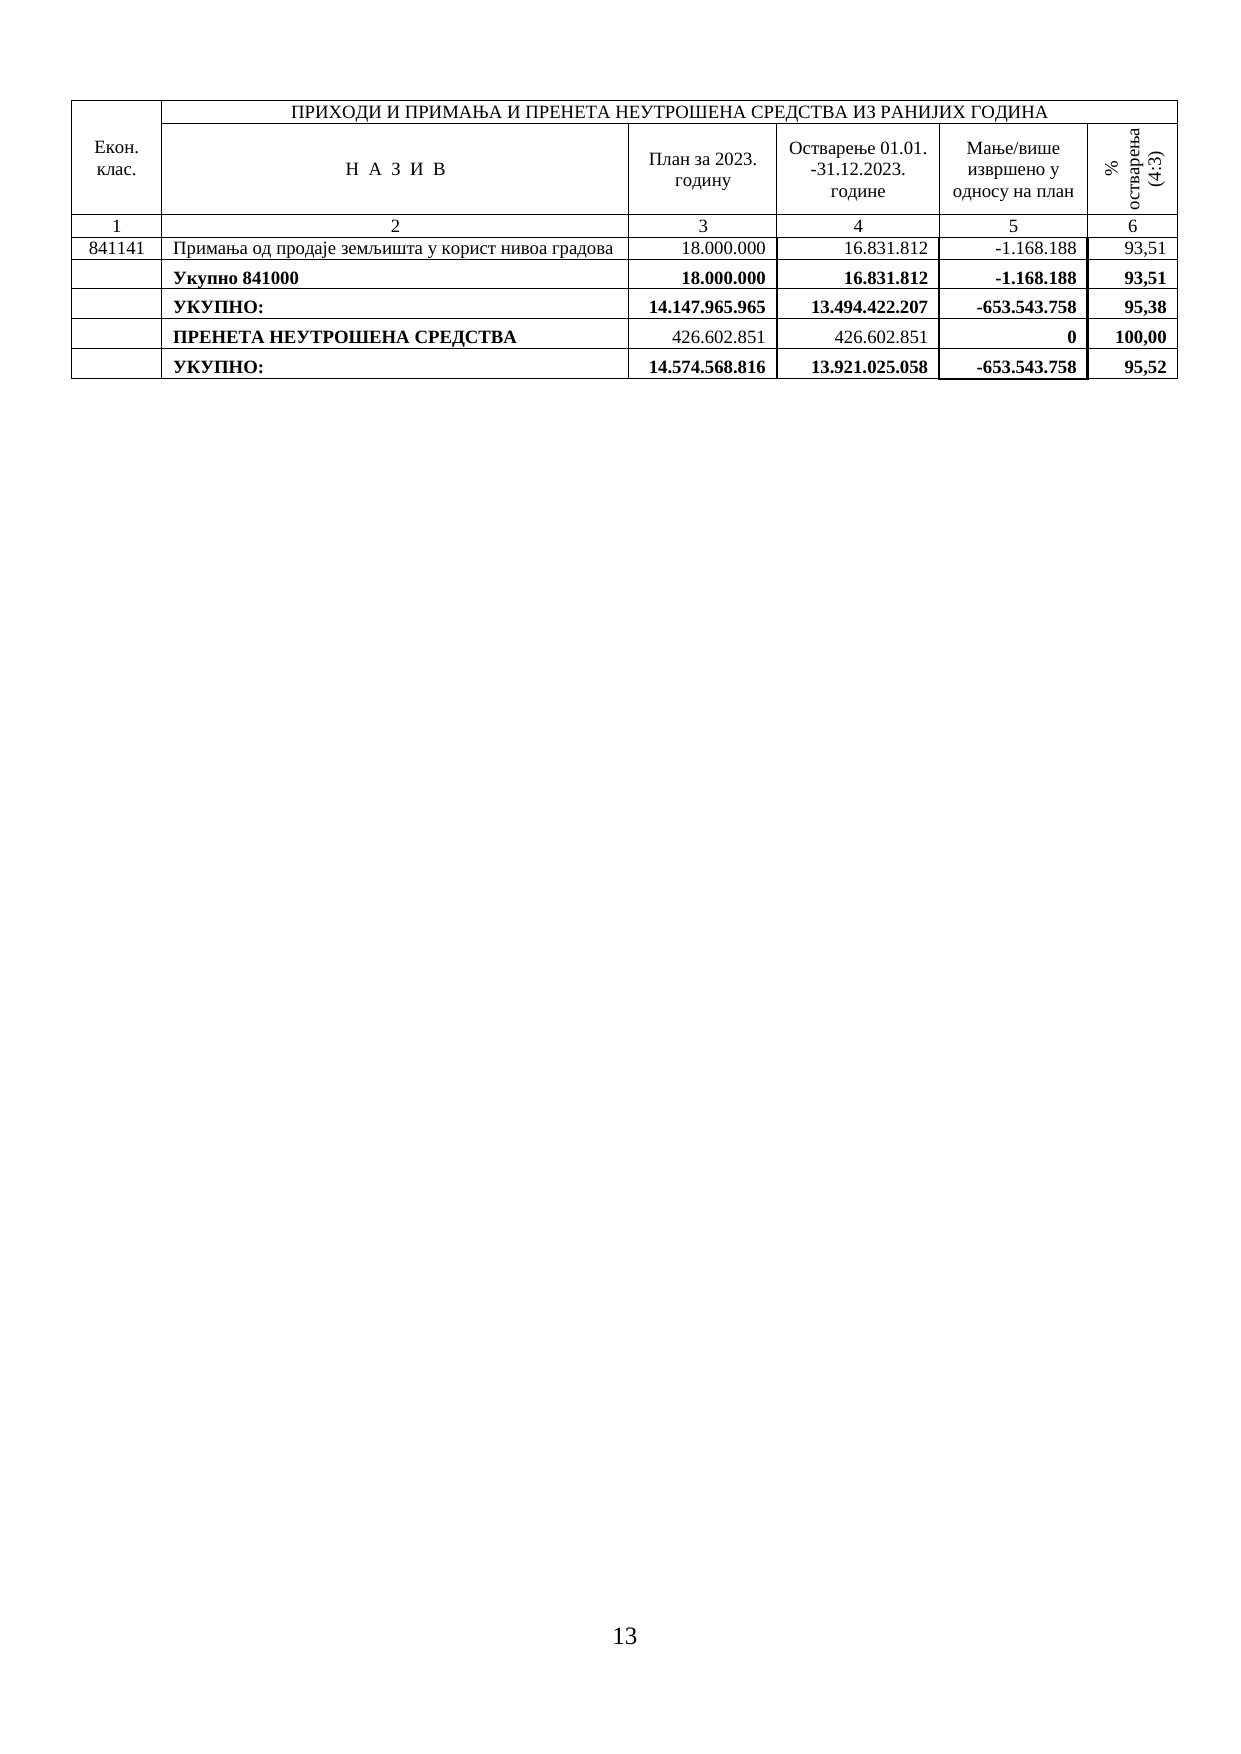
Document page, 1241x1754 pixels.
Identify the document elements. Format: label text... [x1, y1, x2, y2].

table_cell 5 [940, 215, 1087, 237]
table_cell [72, 319, 161, 348]
table_header Екон. клас. [72, 101, 161, 214]
table_cell 93,51 [1089, 238, 1177, 258]
table_cell [72, 349, 161, 378]
table_cell 13.921.025.058 [778, 349, 938, 378]
table_cell Мање/више извршено у односу на план [940, 124, 1087, 214]
table_cell 2 [162, 215, 628, 237]
table_cell Укупно 841000 [162, 260, 628, 288]
table_cell Примања од продаје земљишта у корист нивоа градова [162, 238, 628, 258]
table_cell 95,52 [1089, 349, 1177, 378]
table_cell 6 [1088, 215, 1177, 237]
table_cell 16.831.812 [778, 260, 938, 288]
table_cell [72, 289, 161, 318]
table_cell 1 [72, 215, 161, 237]
table_header ПРИХОДИ И ПРИМАЊА И ПРЕНЕТА НЕУТРОШЕНА СРЕДСТВА ИЗ РАНИЈИХ ГОДИНА [162, 101, 1177, 123]
table_cell 4 [777, 215, 939, 237]
table_cell 14.574.568.816 [629, 349, 776, 378]
table_cell Остварење 01.01. -31.12.2023. године [777, 124, 939, 214]
table_cell 0 [940, 319, 1086, 348]
table_cell План за 2023. годину [629, 124, 776, 214]
table_cell 100,00 [1089, 319, 1177, 348]
table_cell 14.147.965.965 [629, 289, 776, 318]
table_cell 841141 [72, 238, 161, 258]
table_cell 426.602.851 [778, 319, 938, 348]
table_cell 426.602.851 [629, 319, 776, 348]
table_cell 95,38 [1089, 289, 1177, 318]
table_cell % остварења (4:3) [1088, 124, 1177, 214]
table_cell 93,51 [1089, 260, 1177, 288]
table_cell 18.000.000 [629, 238, 776, 258]
table_cell ПРЕНЕТА НЕУТРОШЕНА СРЕДСТВА [162, 319, 628, 348]
table_cell 13.494.422.207 [778, 289, 938, 318]
table_cell 18.000.000 [629, 260, 776, 288]
table_cell 16.831.812 [778, 238, 938, 258]
table_cell -1.168.188 [940, 260, 1086, 288]
table_cell -653.543.758 [940, 349, 1086, 378]
table_cell УКУПНО: [162, 349, 628, 378]
table_cell УКУПНО: [162, 289, 628, 318]
table_cell -1.168.188 [940, 238, 1086, 258]
table_cell 3 [629, 215, 776, 237]
table_cell Н А З И В [162, 124, 628, 214]
table_cell -653.543.758 [940, 289, 1086, 318]
table_cell [72, 260, 161, 288]
